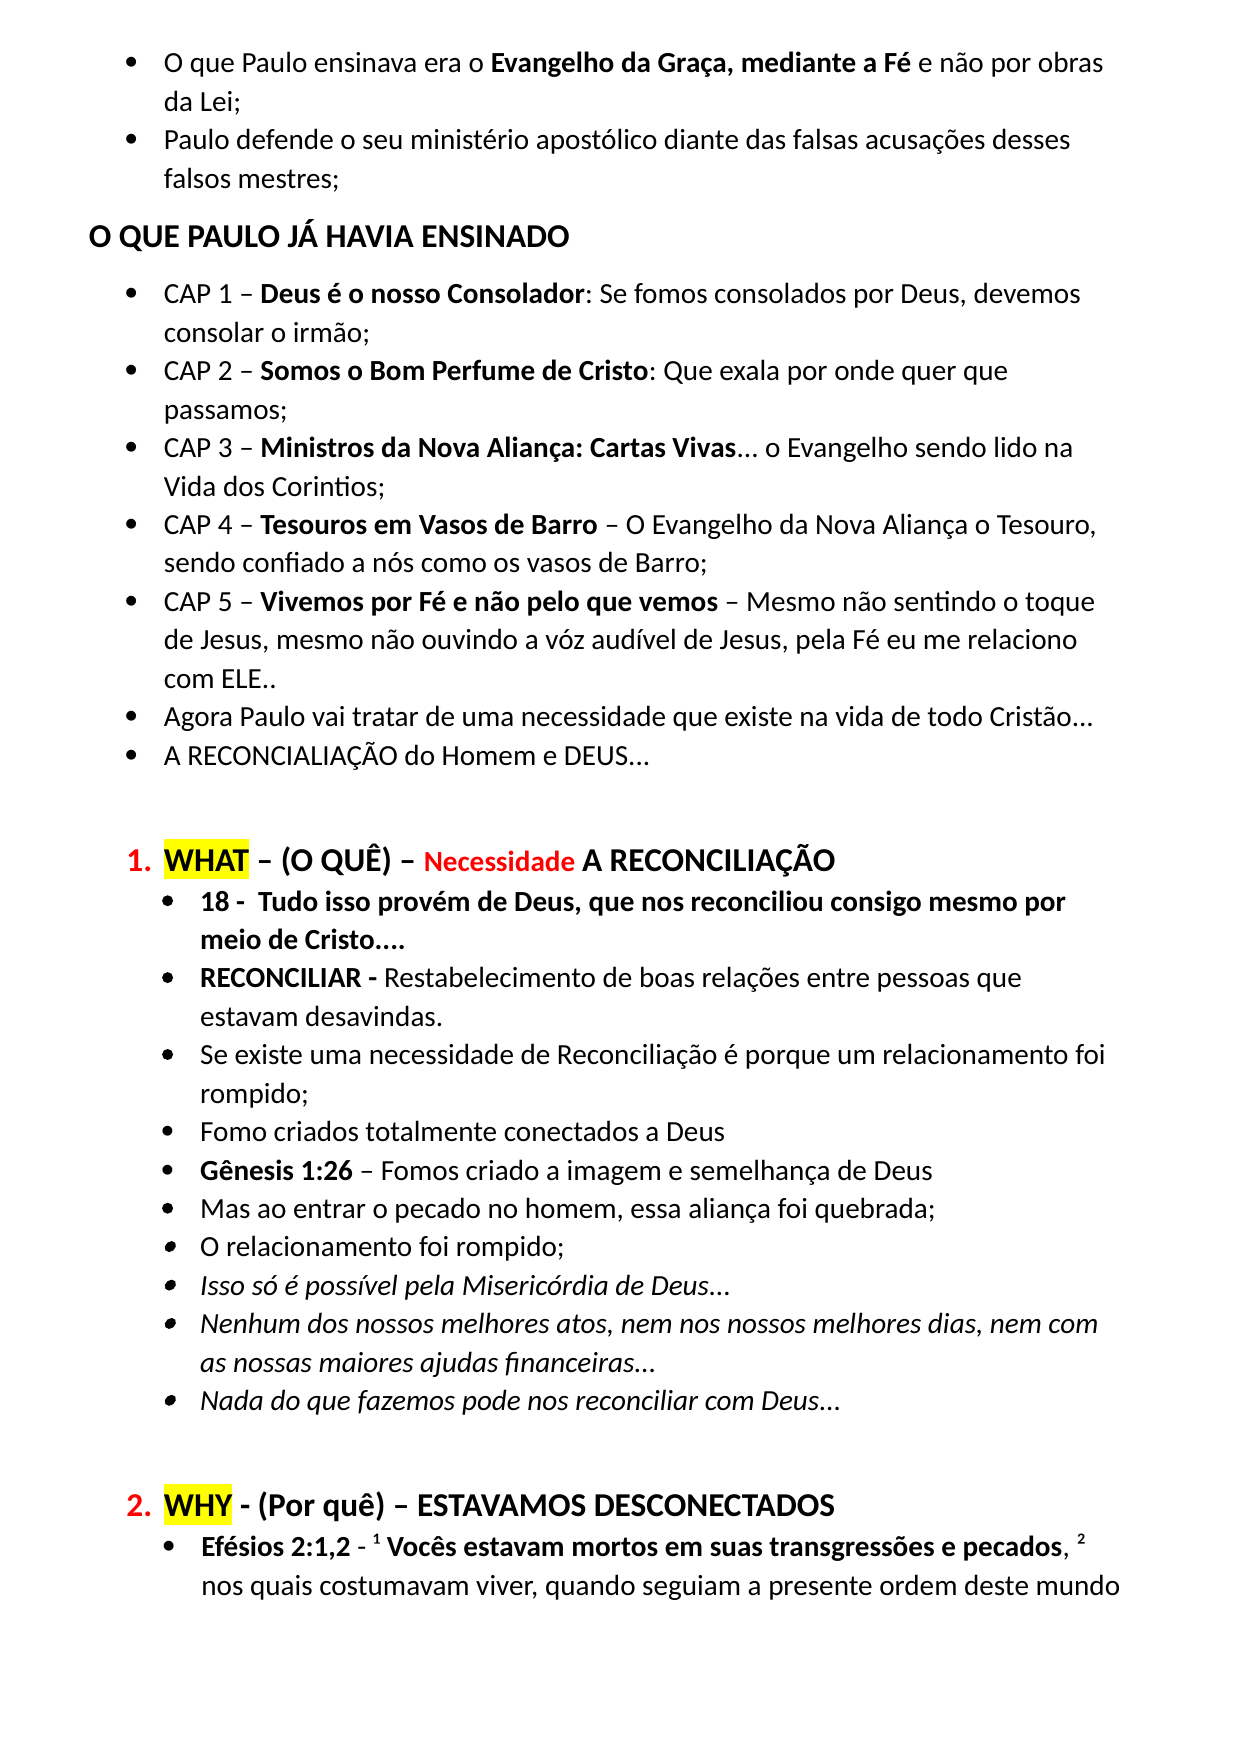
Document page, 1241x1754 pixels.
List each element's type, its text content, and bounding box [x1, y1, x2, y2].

list Isso só é possível pela Misericórdia de Deus... [162, 1267, 1122, 1303]
list WHAT – (O QUÊ) – Necessidade A RECONCILIAÇÃO [249, 839, 1122, 879]
list Mas ao entrar o pecado no homem, essa aliança foi quebrada; [162, 1190, 1122, 1226]
list WHY - (Por quê) – ESTAVAMOS DESCONECTADOS [232, 1484, 1122, 1525]
list O que Paulo ensinava era o Evangelho da Graça, mediante a Fé e não por obras da Lei; [126, 44, 1122, 118]
list CAP 3 – Ministros da Nova Aliança: Cartas Vivas... o Evangelho sendo lido na Vida dos Corintios; [126, 429, 1122, 503]
list Fomo criados totalmente conectados a Deus [162, 1113, 1122, 1149]
list Nada do que fazemos pode nos reconciliar com Deus... [162, 1382, 1122, 1418]
list Agora Paulo vai tratar de uma necessidade que existe na vida de todo Cristão... [126, 698, 1122, 734]
list Paulo defende o seu ministério apostólico diante das falsas acusações desses falsos mestres; [126, 121, 1122, 195]
list O relacionamento foi rompido; [162, 1228, 1122, 1264]
list CAP 2 – Somos o Bom Perfume de Cristo: Que exala por onde quer que passamos; [126, 352, 1122, 426]
list CAP 4 – Tesouros em Vasos de Barro – O Evangelho da Nova Aliança o Tesouro, sendo confiado a nós como os vasos de Barro; [126, 506, 1122, 580]
list CAP 1 – Deus é o nosso Consolador: Se fomos consolados por Deus, devemos consolar o irmão; [126, 275, 1122, 349]
list Nenhum dos nossos melhores atos, nem nos nossos melhores dias, nem com as nossas maiores ajudas financeiras... [162, 1305, 1122, 1379]
list Gênesis 1:26 – Fomos criado a imagem e semelhança de Deus [162, 1152, 1122, 1187]
list RECONCILIAR - Restabelecimento de boas relações entre pessoas que estavam desavindas. [162, 959, 1122, 1033]
list CAP 5 – Vivemos por Fé e não pelo que vemos – Mesmo não sentindo o toque de Jesus, mesmo não ouvindo a vóz audível de Jesus, pela Fé eu me relaciono com ELE.. [126, 583, 1122, 695]
list 18 - Tudo isso provém de Deus, que nos reconciliou consigo mesmo por meio de Cristo.... [162, 883, 1122, 957]
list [164, 1528, 1122, 1602]
list A RECONCIALIAÇÃO do Homem e DEUS... [126, 737, 1122, 772]
text O QUE PAULO JÁ HAVIA ENSINADO [89, 215, 1122, 256]
list Se existe uma necessidade de Reconciliação é porque um relacionamento foi rompido; [162, 1036, 1122, 1110]
